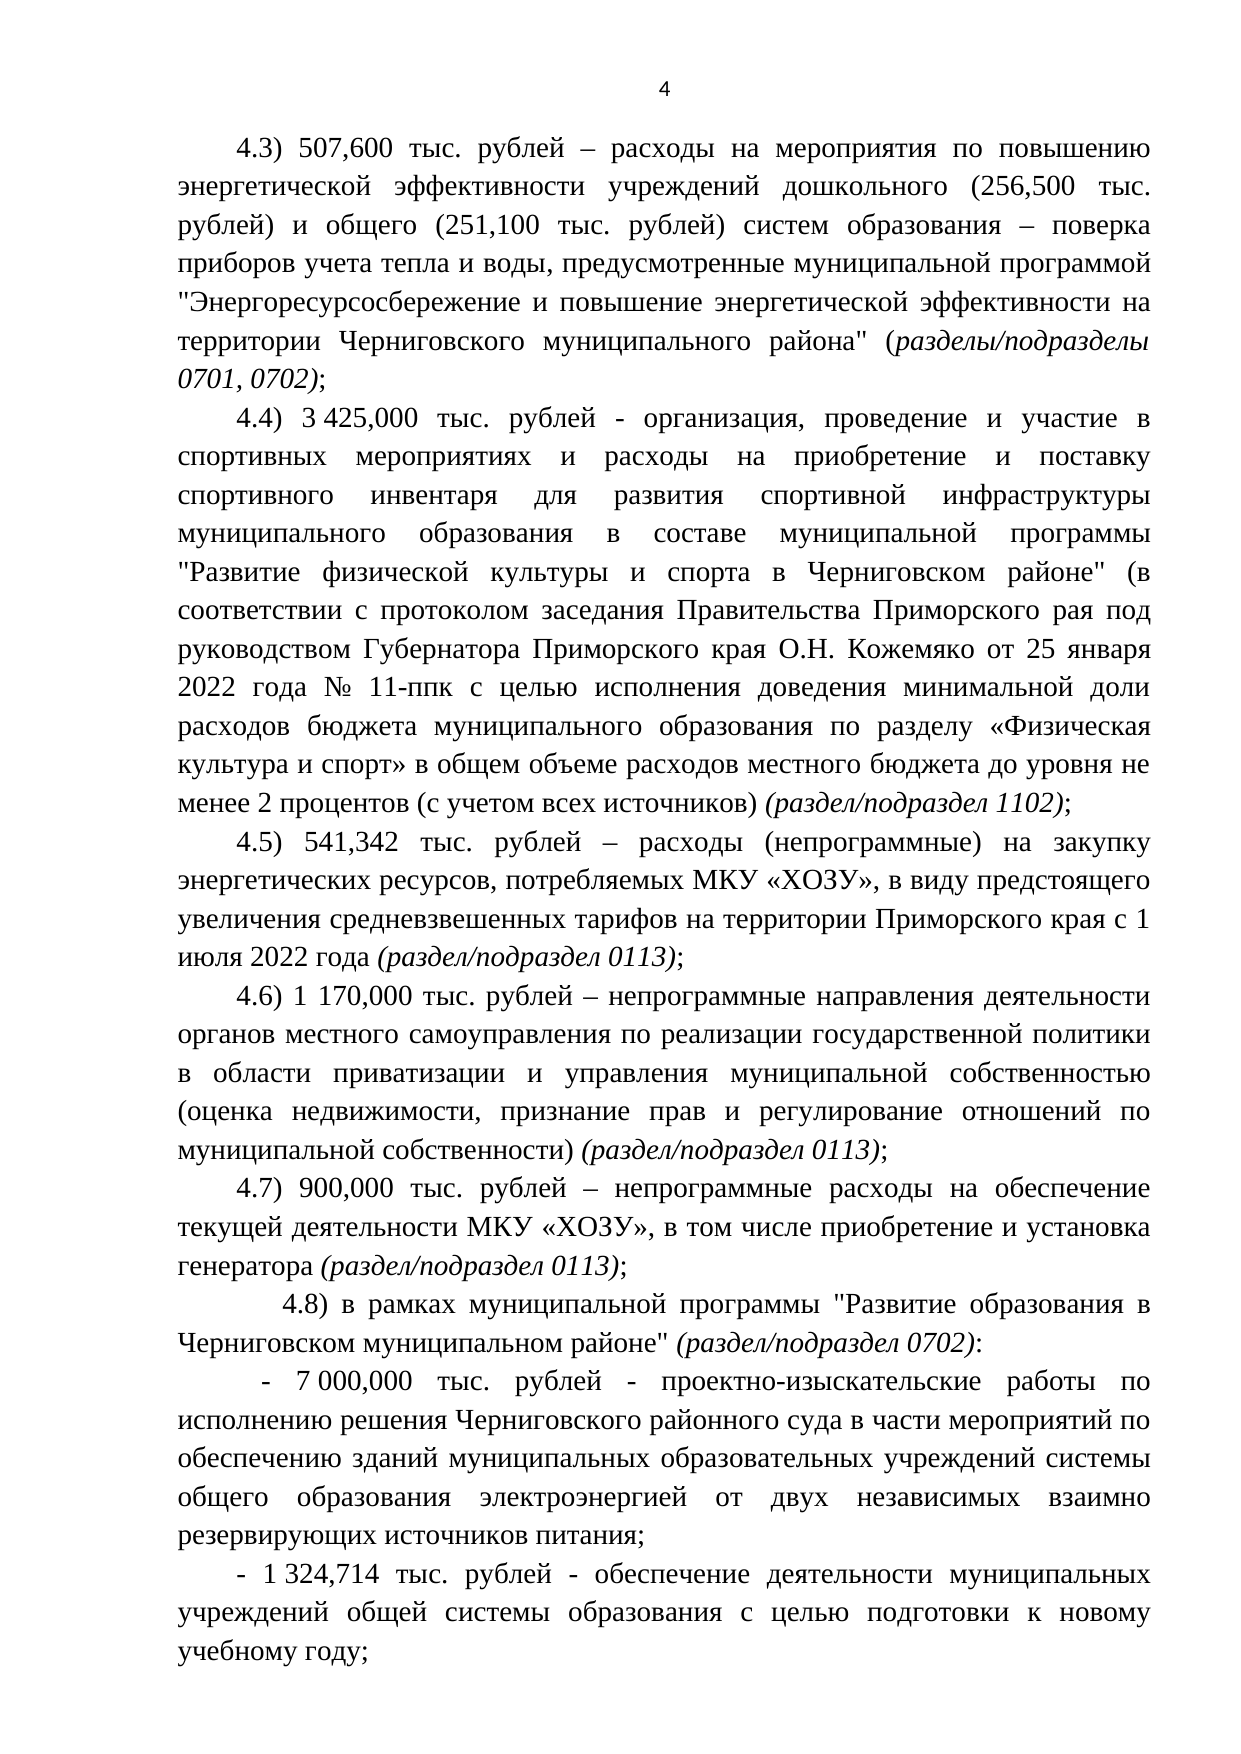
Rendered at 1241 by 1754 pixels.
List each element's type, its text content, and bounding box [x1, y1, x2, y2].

text 4.8) в рамках муниципальной программы "Развитие образования в Черниговском муниципальном районе" (раздел/подраздел 0702): [177, 1286, 1152, 1358]
text - 1 324,714 тыс. рублей - обеспечение деятельности муниципальных учреждений общей системы образования с целью подготовки к новому учебному году; [177, 1556, 1152, 1667]
text 4.4) 3 425,000 тыс. рублей - организация, проведение и участие в спортивных мероприятиях и расходы на приобретение и поставку спортивного инвентаря для развития спортивной инфраструктуры муниципального образования в составе муниципальной программы "Развитие физической культуры и спорта в Черниговском районе" (в соответствии с протоколом заседания Правительства Приморского рая под руководством Губернатора Приморского края О.Н. Кожемяко от 25 января 2022 года № 11-ппк с целью исполнения доведения минимальной доли расходов бюджета муниципального образования по разделу «Физическая культура и спорт» в общем объеме расходов местного бюджета до уровня не менее 2 процентов (с учетом всех источников) (раздел/подраздел 1102); [177, 400, 1152, 819]
text 4.3) 507,600 тыс. рублей – расходы на мероприятия по повышению энергетической эффективности учреждений дошкольного (256,500 тыс. рублей) и общего (251,100 тыс. рублей) систем образования – поверка приборов учета тепла и воды, предусмотренные муниципальной программой "Энергоресурсосбережение и повышение энергетической эффективности на территории Черниговского муниципального района" (разделы/подразделы 0701, 0702); [177, 130, 1152, 395]
text - 7 000,000 тыс. рублей - проектно-изыскательские работы по исполнению решения Черниговского районного суда в части мероприятий по обеспечению зданий муниципальных образовательных учреждений системы общего образования электроэнергией от двух независимых взаимно резервирующих источников питания; [177, 1363, 1152, 1551]
text 4.6) 1 170,000 тыс. рублей – непрограммные направления деятельности органов местного самоуправления по реализации государственной политики в области приватизации и управления муниципальной собственностью (оценка недвижимости, признание прав и регулирование отношений по муниципальной собственности) (раздел/подраздел 0113); [177, 978, 1152, 1166]
text 4.5) 541,342 тыс. рублей – расходы (непрограммные) на закупку энергетических ресурсов, потребляемых МКУ «ХОЗУ», в виду предстоящего увеличения средневзвешенных тарифов на территории Приморского края с 1 июля 2022 года (раздел/подраздел 0113); [177, 824, 1152, 973]
text 4.7) 900,000 тыс. рублей – непрограммные расходы на обеспечение текущей деятельности МКУ «ХОЗУ», в том числе приобретение и установка генератора (раздел/подраздел 0113); [177, 1171, 1152, 1281]
